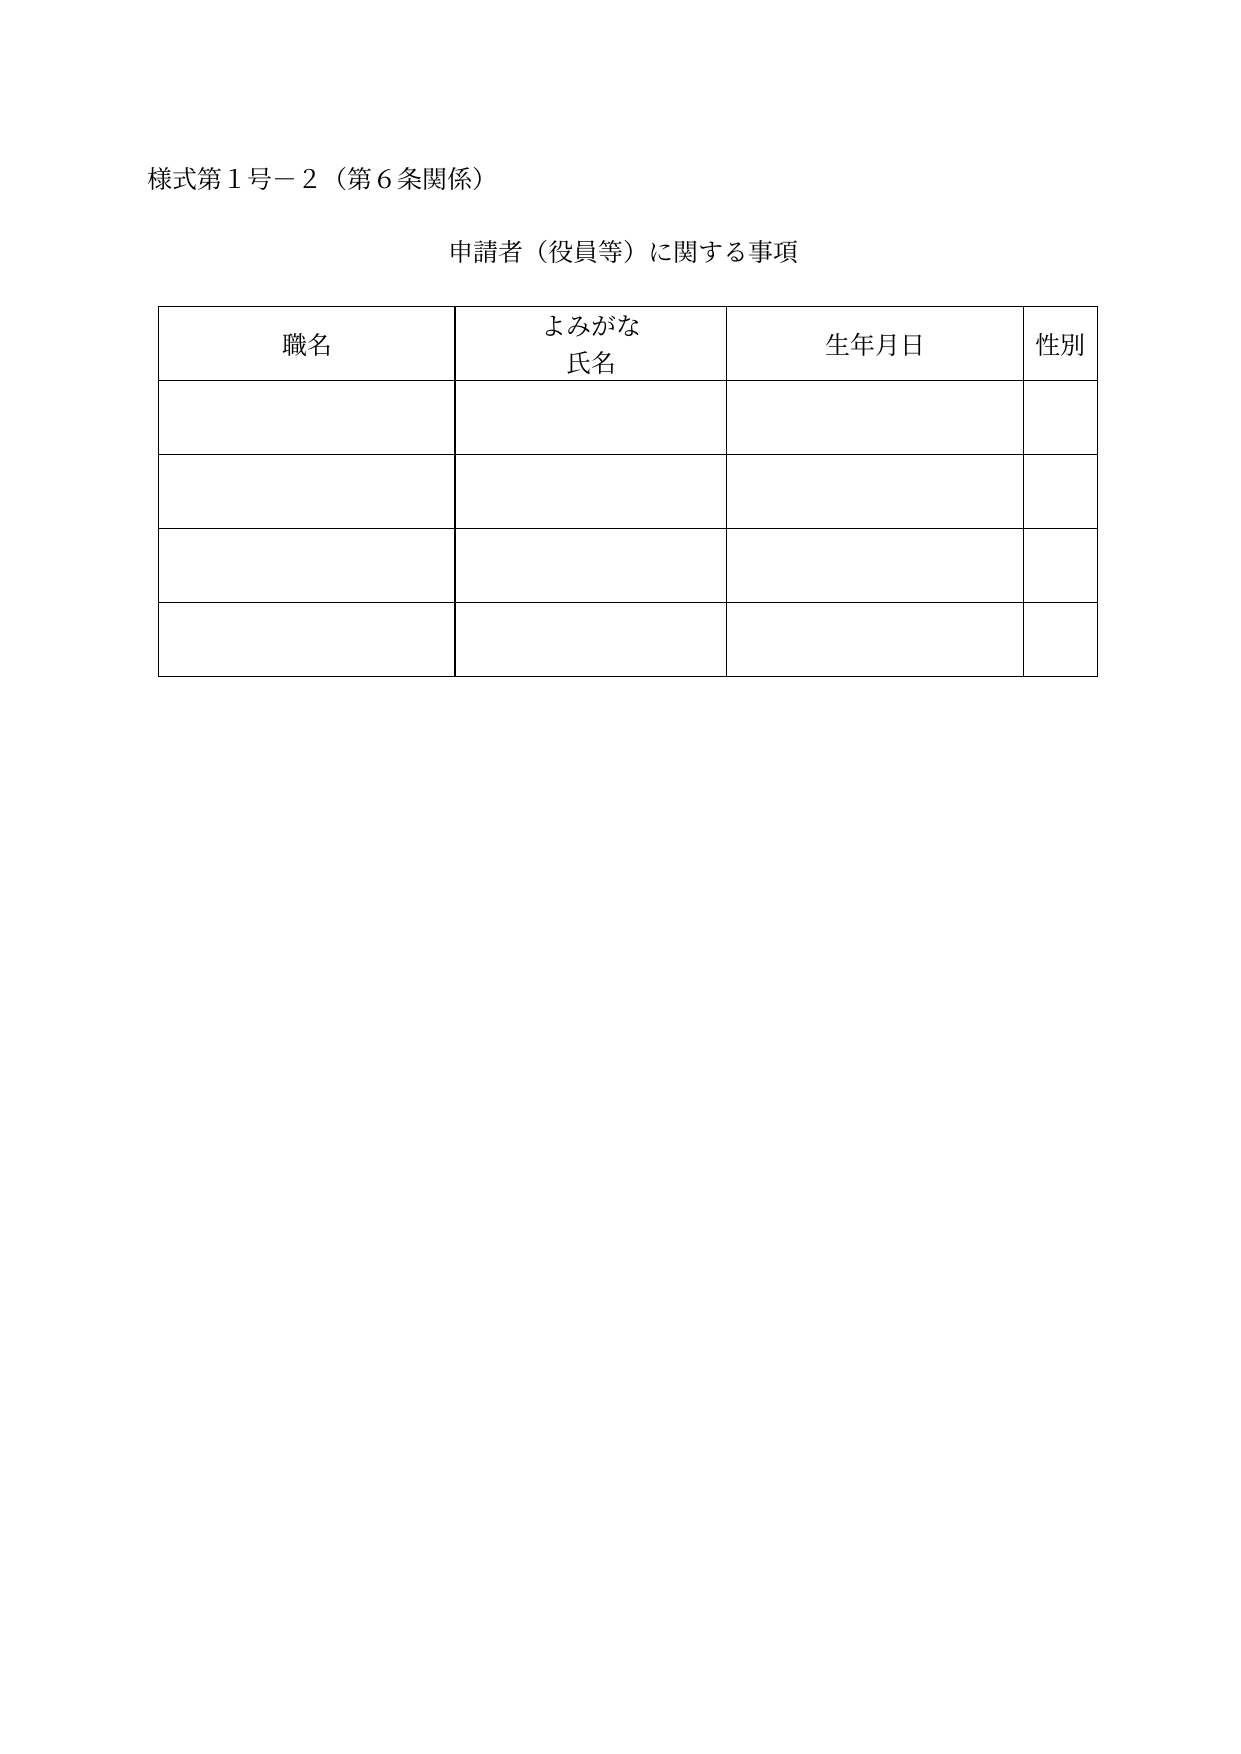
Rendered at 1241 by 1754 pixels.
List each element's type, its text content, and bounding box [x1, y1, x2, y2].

table_cell [456, 529, 726, 602]
table_cell [1024, 529, 1097, 602]
table_cell [727, 455, 1023, 528]
text 申請者（役員等）に関する事項 [148, 233, 1098, 269]
table_cell [727, 529, 1023, 602]
table_cell [1024, 603, 1097, 676]
table_header 生年月日 [727, 307, 1023, 380]
table_header よみがな 氏名 [456, 307, 726, 380]
text 様式第１号－２（第６条関係） [148, 160, 1098, 196]
table_cell [159, 603, 454, 676]
table_cell [727, 381, 1023, 454]
table_header 職名 [159, 307, 454, 380]
table_cell [159, 455, 454, 528]
table_cell [456, 381, 726, 454]
table_cell [159, 529, 454, 602]
table_header 性別 [1024, 307, 1097, 380]
table_cell [456, 455, 726, 528]
table_cell [456, 603, 726, 676]
table_cell [727, 603, 1023, 676]
table_cell [1024, 455, 1097, 528]
table_cell [159, 381, 454, 454]
table_cell [1024, 381, 1097, 454]
